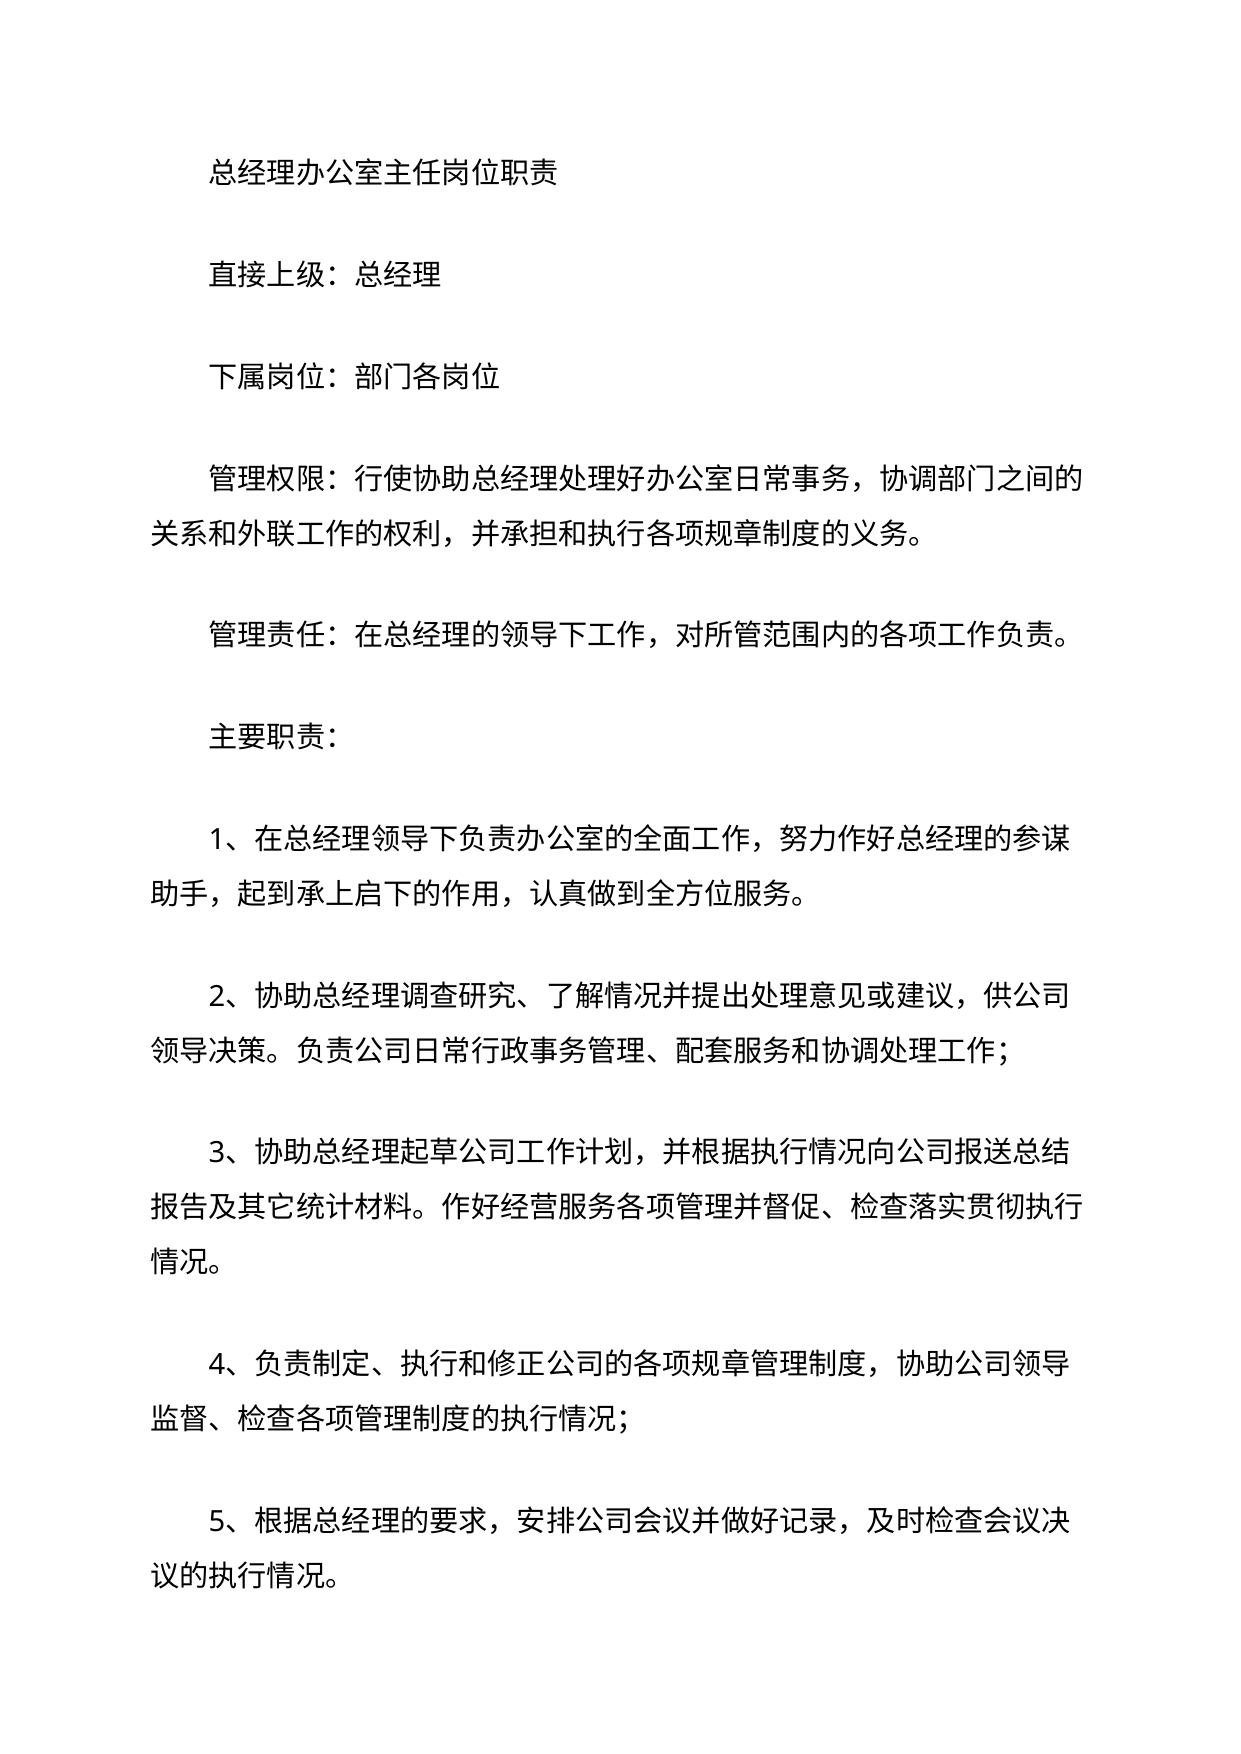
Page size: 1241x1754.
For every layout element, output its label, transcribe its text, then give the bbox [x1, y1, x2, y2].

text 5、根据总经理的要求，安排公司会议并做好记录，及时检查会议决议的执行情况。 [150, 1497, 1090, 1595]
text 管理权限：行使协助总经理处理好办公室日常事务，协调部门之间的关系和外联工作的权利，并承担和执行各项规章制度的义务。 [150, 455, 1090, 552]
text 总经理办公室主任岗位职责 [150, 150, 1090, 192]
text 2、协助总经理调查研究、了解情况并提出处理意见或建议，供公司领导决策。负责公司日常行政事务管理、配套服务和协调处理工作； [150, 972, 1090, 1069]
text 1、在总经理领导下负责办公室的全面工作，努力作好总经理的参谋助手，起到承上启下的作用，认真做到全方位服务。 [150, 816, 1090, 913]
text 管理责任：在总经理的领导下工作，对所管范围内的各项工作负责。 [150, 612, 1090, 654]
text 3、协助总经理起草公司工作计划，并根据执行情况向公司报送总结报告及其它统计材料。作好经营服务各项管理并督促、检查落实贯彻执行情况。 [150, 1129, 1090, 1281]
text 直接上级：总经理 [150, 252, 1090, 294]
text 下属岗位：部门各岗位 [150, 353, 1090, 396]
text 4、负责制定、执行和修正公司的各项规章管理制度，协助公司领导监督、检查各项管理制度的执行情况； [150, 1341, 1090, 1438]
text 主要职责： [150, 714, 1090, 756]
